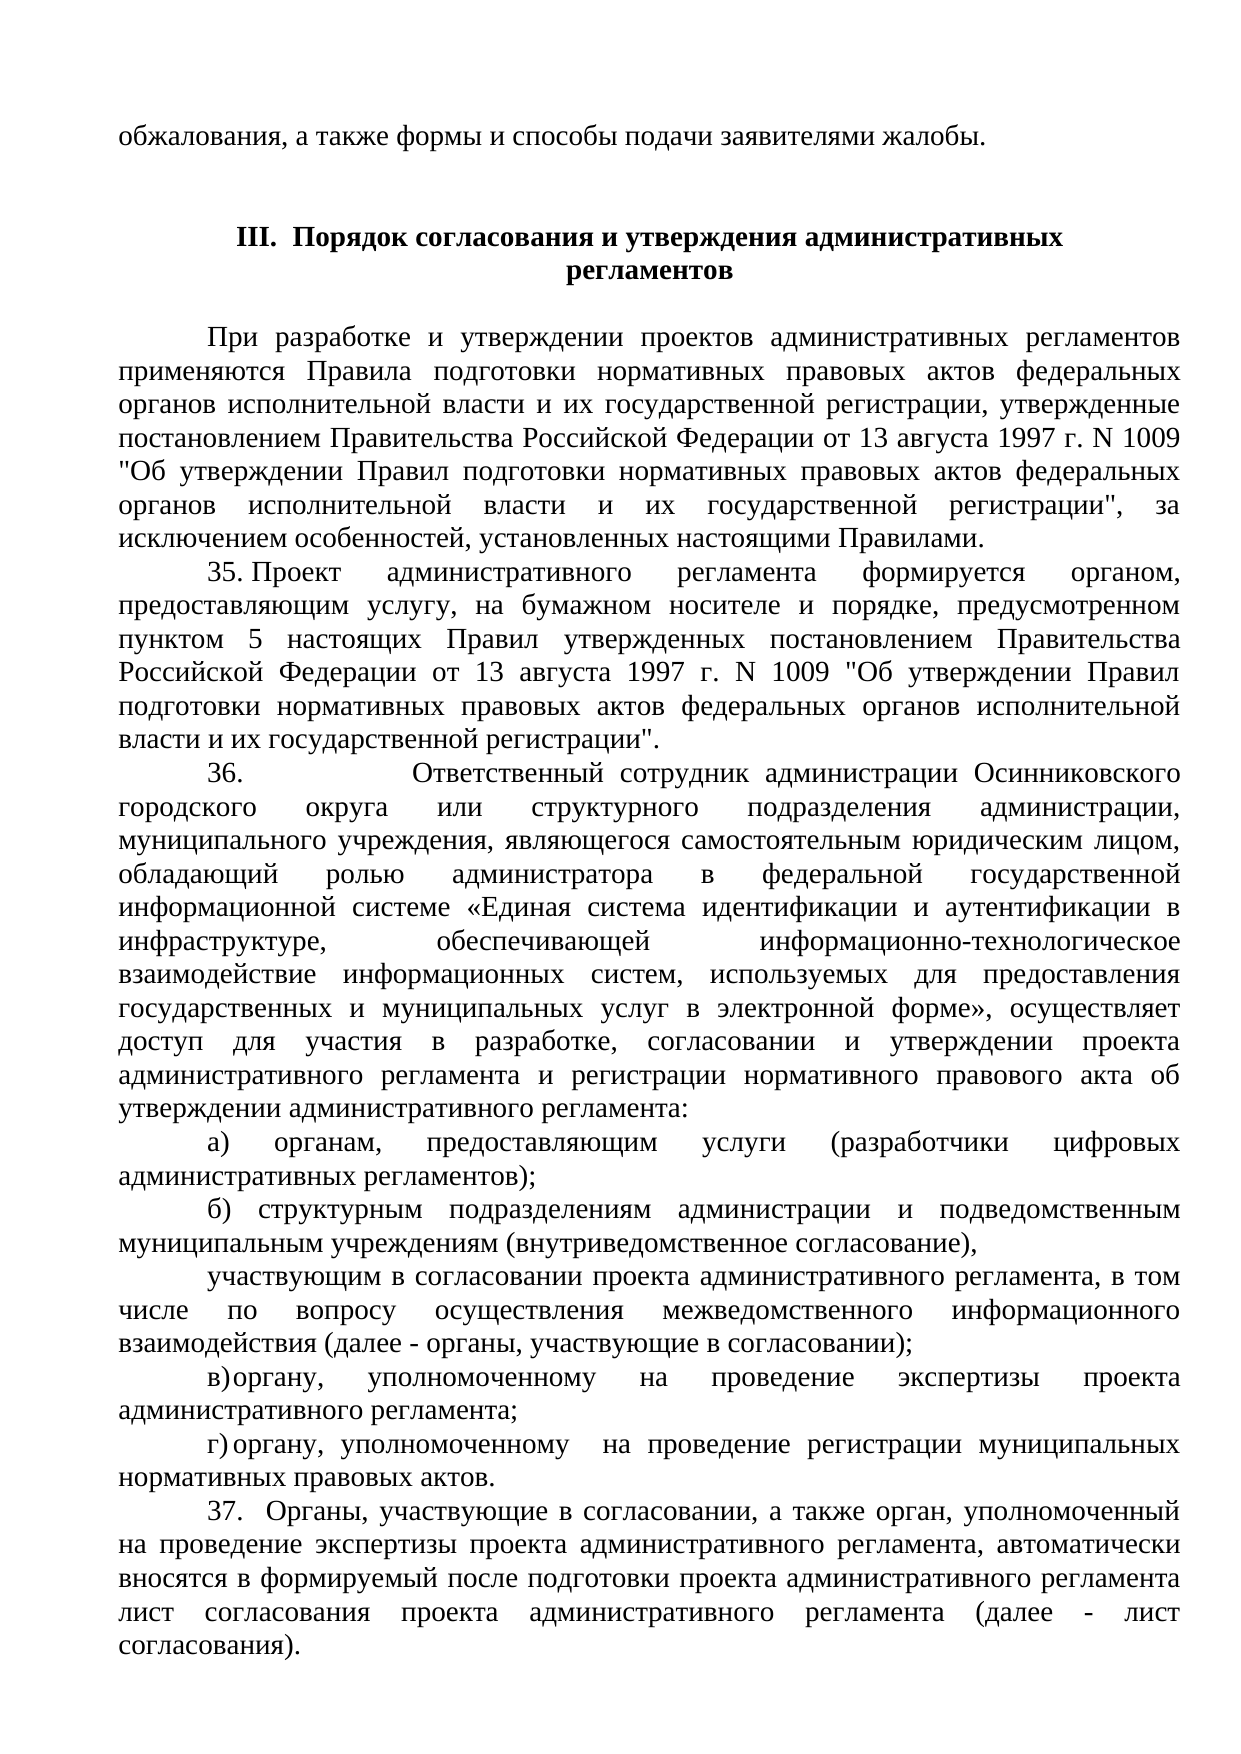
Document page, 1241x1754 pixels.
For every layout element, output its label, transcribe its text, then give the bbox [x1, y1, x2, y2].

list Порядок согласования и утверждения административных регламентов [118, 219, 1181, 286]
text в) органу, уполномоченному на проведение экспертизы проекта административного регламента; [118, 1359, 1181, 1426]
list Проект административного регламента формируется органом, предоставляющим услугу, на бумажном носителе и порядке, предусмотренном пунктом 5 настоящих Правил утвержденных постановлением Правительства Российской Федерации от 13 августа 1997 г. N 1009 "Об утверждении Правил подготовки нормативных правовых актов федеральных органов исполнительной власти и их государственной регистрации". [118, 554, 1181, 755]
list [118, 118, 1181, 152]
text б) структурным подразделениям администрации и подведомственным муниципальным учреждениям (внутриведомственное согласование), [118, 1191, 1181, 1258]
list Ответственный сотрудник администрации Осинниковского городского округа или структурного подразделения администрации, муниципального учреждения, являющегося самостоятельным юридическим лицом, обладающий ролью администратора в федеральной государственной информационной системе «Единая система идентификации и аутентификации в инфраструктуре, обеспечивающей информационно-технологическое взаимодействие информационных систем, используемых для предоставления государственных и муниципальных услуг в электронной форме», осуществляет доступ для участия в разработке, согласовании и утверждении проекта административного регламента и регистрации нормативного правового акта об утверждении административного регламента: [118, 755, 1181, 1124]
text г) органу, уполномоченному на проведение регистрации муниципальных нормативных правовых актов. [118, 1426, 1181, 1493]
text участвующим в согласовании проекта административного регламента, в том числе по вопросу осуществления межведомственного информационного взаимодействия (далее - органы, участвующие в согласовании); [118, 1258, 1181, 1359]
list При разработке и утверждении проектов административных регламентов применяются Правила подготовки нормативных правовых актов федеральных органов исполнительной власти и их государственной регистрации, утвержденные постановлением Правительства Российской Федерации от 13 августа 1997 г. N 1009 "Об утверждении Правил подготовки нормативных правовых актов федеральных органов исполнительной власти и их государственной регистрации", за исключением особенностей, установленных настоящими Правилами. [118, 319, 1181, 554]
list Органы, участвующие в согласовании, а также орган, уполномоченный на проведение экспертизы проекта административного регламента, автоматически вносятся в формируемый после подготовки проекта административного регламента лист согласования проекта административного регламента (далее - лист согласования). [118, 1493, 1181, 1661]
text а) органам, предоставляющим услуги (разработчики цифровых административных регламентов); [118, 1124, 1181, 1191]
